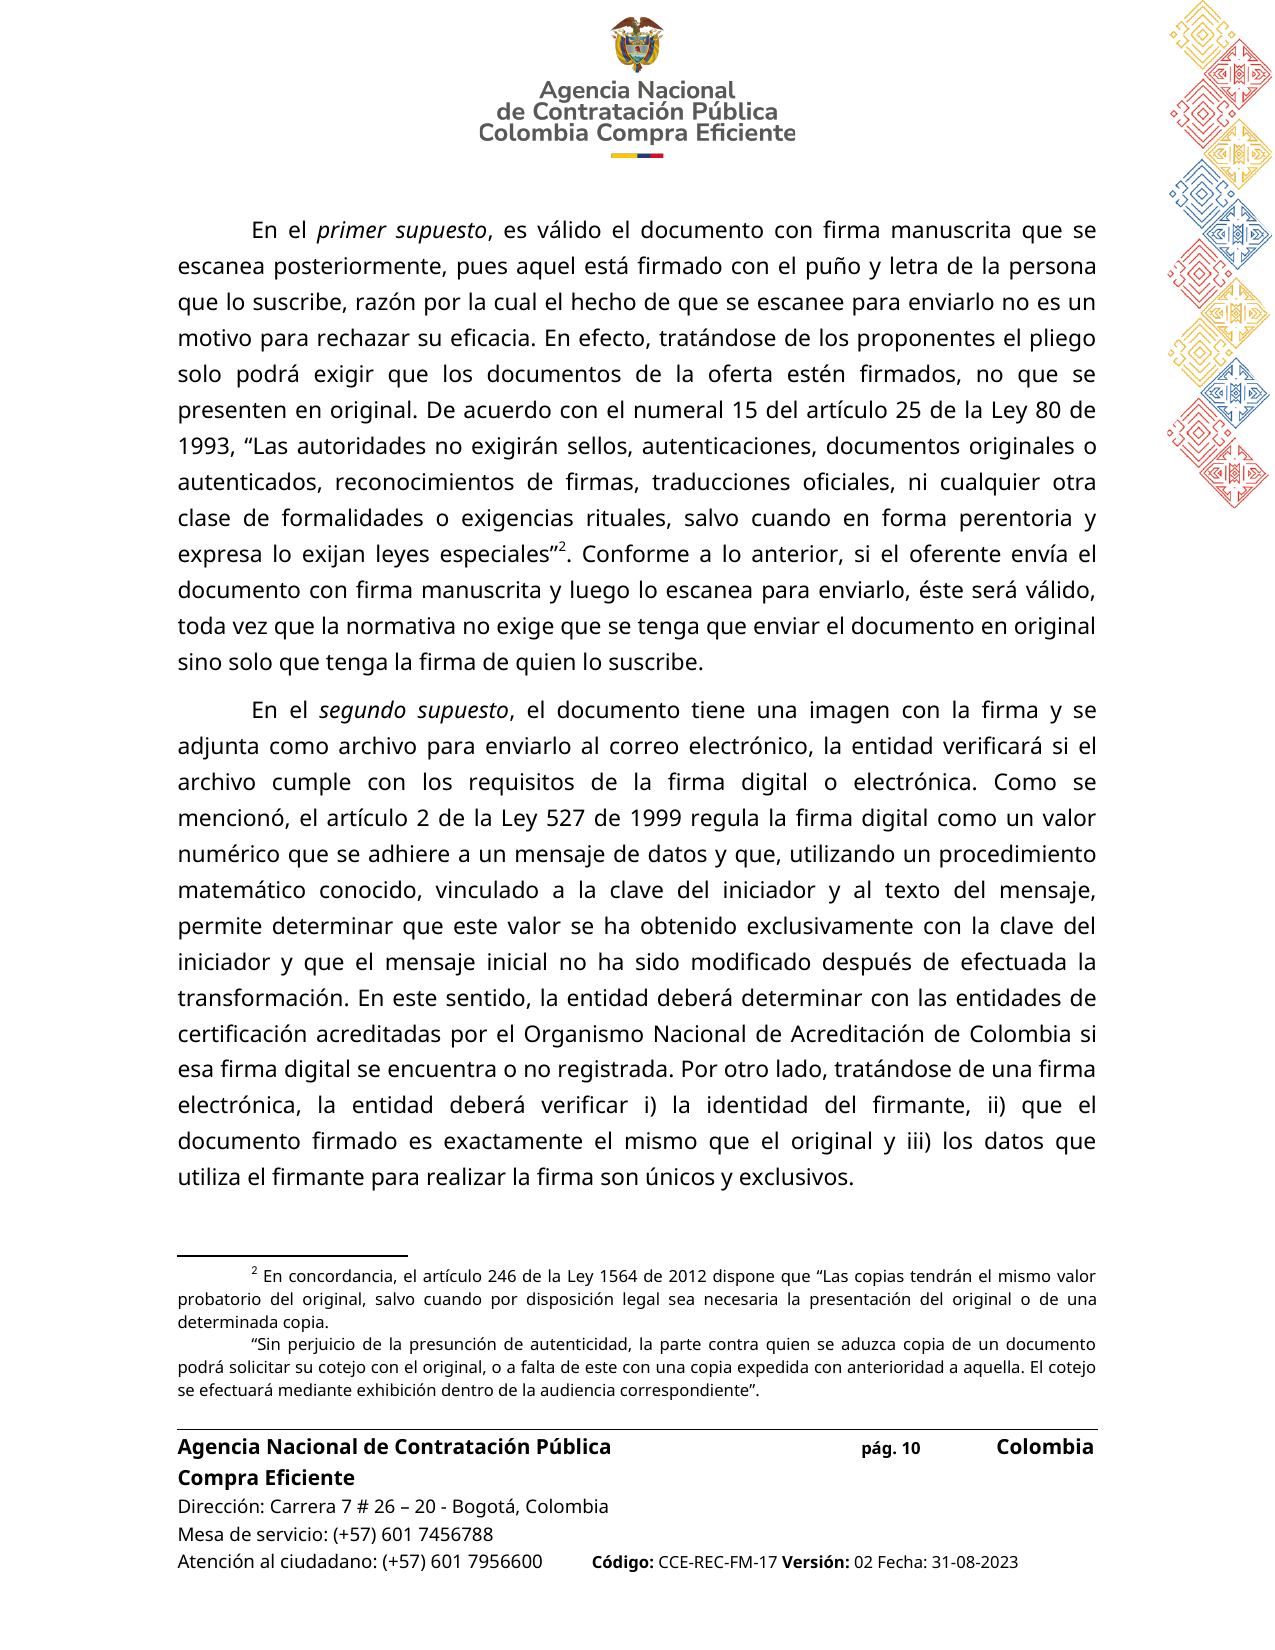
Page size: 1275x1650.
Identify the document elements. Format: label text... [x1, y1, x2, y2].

picture [479, 17, 796, 158]
text En el primer supuesto, es válido el documento con firma manuscrita que se escanea posteriormente, pues aquel está firmado con el puño y letra de la persona que lo suscribe, razón por la cual el hecho de que se escanee para enviarlo no es un motivo para rechazar su eficacia. En efecto, tratándose de los proponentes el pliego solo podrá exigir que los documentos de la oferta estén firmados, no que se presenten en original. De acuerdo con el numeral 15 del artículo 25 de la Ley 80 de 1993, “Las autoridades no exigirán sellos, autenticaciones, documentos originales o autenticados, reconocimientos de firmas, traducciones oficiales, ni cualquier otra clase de formalidades o exigencias rituales, salvo cuando en forma perentoria y expresa lo exijan leyes especiales”. Conforme a lo anterior, si el oferente envía el documento con firma manuscrita y luego lo escanea para enviarlo, éste será válido, toda vez que la normativa no exige que se tenga que enviar el documento en original sino solo que tenga la firma de quien lo suscribe. [177, 214, 1098, 677]
text En el segundo supuesto, el documento tiene una imagen con la firma y se adjunta como archivo para enviarlo al correo electrónico, la entidad verificará si el archivo cumple con los requisitos de la firma digital o electrónica. Como se mencionó, el artículo 2 de la Ley 527 de 1999 regula la firma digital como un valor numérico que se adhiere a un mensaje de datos y que, utilizando un procedimiento matemático conocido, vinculado a la clave del iniciador y al texto del mensaje, permite determinar que este valor se ha obtenido exclusivamente con la clave del iniciador y que el mensaje inicial no ha sido modificado después de efectuada la transformación. En este sentido, la entidad deberá determinar con las entidades de certificación acreditadas por el Organismo Nacional de Acreditación de Colombia si esa firma digital se encuentra o no registrada. Por otro lado, tratándose de una firma electrónica, la entidad deberá verificar i) la identidad del firmante, ii) que el documento firmado es exactamente el mismo que el original y iii) los datos que utiliza el firmante para realizar la firma son únicos y exclusivos. [177, 694, 1098, 1192]
picture [1165, 0, 1272, 506]
